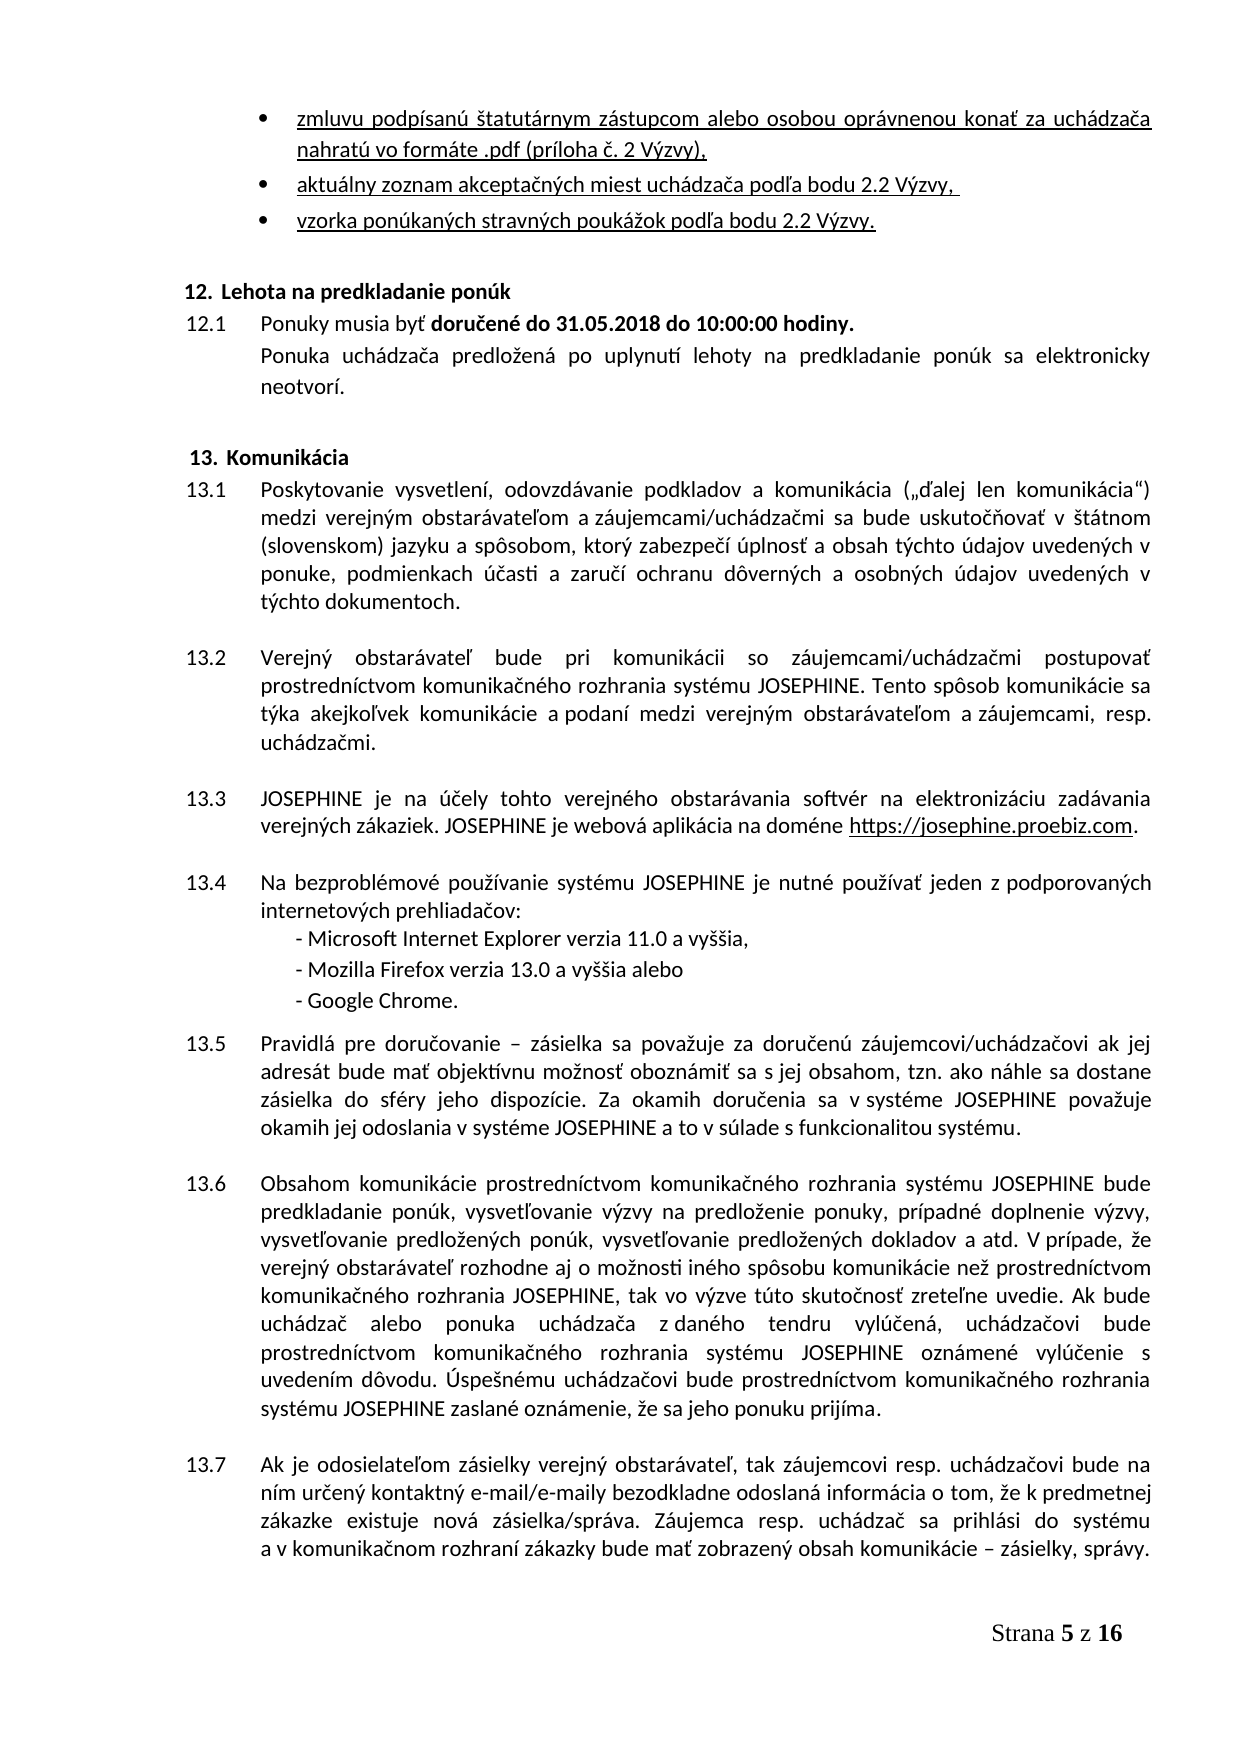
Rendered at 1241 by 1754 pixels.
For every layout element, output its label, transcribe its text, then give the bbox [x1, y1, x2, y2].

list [185, 1450, 1152, 1562]
list Verejný obstarávateľ bude pri komunikácii so záujemcami/uchádzačmi postupovať prostredníctvom komunikačného rozhrania systému JOSEPHINE. Tento spôsob komunikácie sa týka akejkoľvek komunikácie a podaní medzi verejným obstarávateľom a záujemcami, resp. uchádzačmi. [185, 643, 1152, 756]
list aktuálny zoznam akceptačných miest uchádzača podľa bodu 2.2 Výzvy, [259, 171, 1152, 198]
list Poskytovanie vysvetlení, odovzdávanie podkladov a komunikácia („ďalej len komunikácia“) medzi verejným obstarávateľom a záujemcami/uchádzačmi sa bude uskutočňovať v štátnom (slovenskom) jazyku a spôsobom, ktorý zabezpečí úplnosť a obsah týchto údajov uvedených v ponuke, podmienkach účasti a zaručí ochranu dôverných a osobných údajov uvedených v týchto dokumentoch. [185, 475, 1152, 616]
subtitle Komunikácia [189, 443, 1122, 471]
list zmluvu podpísanú štatutárnym zástupcom alebo osobou oprávnenou konať za uchádzača nahratú vo formáte .pdf (príloha č. 2 Výzvy), [259, 104, 1152, 163]
list - Mozilla Firefox verzia 13.0 a vyššia alebo [223, 955, 1152, 983]
list - Microsoft Internet Explorer verzia 11.0 a vyššia, [223, 924, 1152, 952]
text Ponuka uchádzača predložená po uplynutí lehoty na predkladanie ponúk sa elektronicky neotvorí. [260, 341, 1152, 400]
subtitle Lehota na predkladanie ponúk [184, 277, 1122, 305]
list JOSEPHINE je na účely tohto verejného obstarávania softvér na elektronizáciu zadávania verejných zákaziek. JOSEPHINE je webová aplikácia na doméne https://josephine.proebiz.com. [185, 784, 1152, 840]
list Na bezproblémové používanie systému JOSEPHINE je nutné používať jeden z podporovaných internetových prehliadačov: [185, 868, 1152, 924]
list Ponuky musia byť doručené do 31.05.2018 do 10:00:00 hodiny. [185, 309, 1152, 337]
list Pravidlá pre doručovanie – zásielka sa považuje za doručenú záujemcovi/uchádzačovi ak jej adresát bude mať objektívnu možnosť oboznámiť sa s jej obsahom, tzn. ako náhle sa dostane zásielka do sféry jeho dispozície. Za okamih doručenia sa v systéme JOSEPHINE považuje okamih jej odoslania v systéme JOSEPHINE a to v súlade s funkcionalitou systému. [185, 1029, 1152, 1141]
list vzorka ponúkaných stravných poukážok podľa bodu 2.2 Výzvy. [259, 206, 1152, 234]
list Obsahom komunikácie prostredníctvom komunikačného rozhrania systému JOSEPHINE bude predkladanie ponúk, vysvetľovanie výzvy na predloženie ponuky, prípadné doplnenie výzvy, vysvetľovanie predložených ponúk, vysvetľovanie predložených dokladov a atd. V prípade, že verejný obstarávateľ rozhodne aj o možnosti iného spôsobu komunikácie než prostredníctvom komunikačného rozhrania JOSEPHINE, tak vo výzve túto skutočnosť zreteľne uvedie. Ak bude uchádzač alebo ponuka uchádzača z daného tendru vylúčená, uchádzačovi bude prostredníctvom komunikačného rozhrania systému JOSEPHINE oznámené vylúčenie s uvedením dôvodu. Úspešnému uchádzačovi bude prostredníctvom komunikačného rozhrania systému JOSEPHINE zaslané oznámenie, že sa jeho ponuku prijíma. [185, 1169, 1152, 1422]
list - Google Chrome. [223, 986, 1152, 1014]
